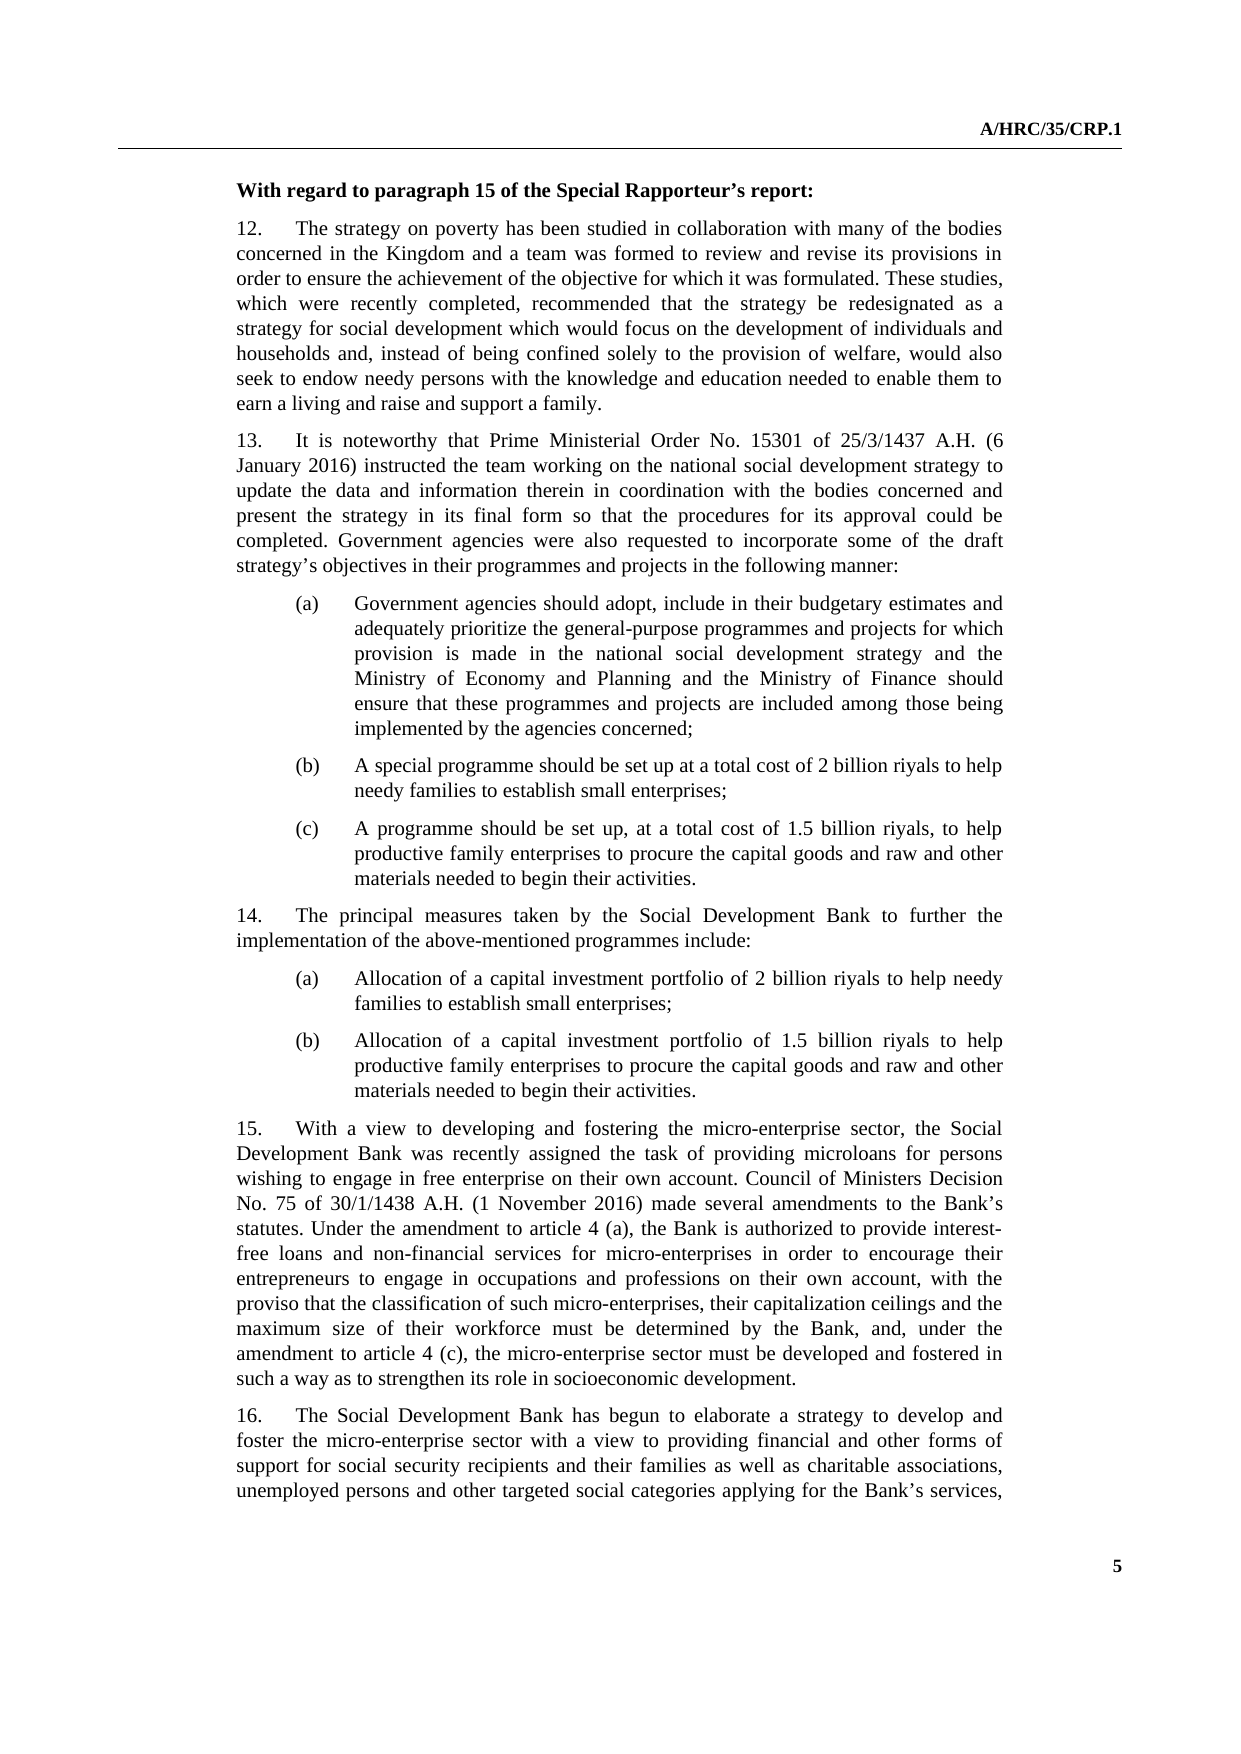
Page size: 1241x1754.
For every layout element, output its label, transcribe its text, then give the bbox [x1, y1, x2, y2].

text (b) Allocation of a capital investment portfolio of 1.5 billion riyals to help productive family enterprises to procure the capital goods and raw and other materials needed to begin their activities. [295, 1027, 1004, 1102]
text (a) Government agencies should adopt, include in their budgetary estimates and adequately prioritize the general-purpose programmes and projects for which provision is made in the national social development strategy and the Ministry of Economy and Planning and the Ministry of Finance should ensure that these programmes and projects are included among those being implemented by the agencies concerned; [295, 590, 1004, 740]
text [236, 1402, 1004, 1502]
text (c) A programme should be set up, at a total cost of 1.5 billion riyals, to help productive family enterprises to procure the capital goods and raw and other materials needed to begin their activities. [295, 815, 1004, 890]
text 12. The strategy on poverty has been studied in collaboration with many of the bodies concerned in the Kingdom and a team was formed to review and revise its provisions in order to ensure the achievement of the objective for which it was formulated. These studies, which were recently completed, recommended that the strategy be redesignated as a strategy for social development which would focus on the development of individuals and households and, instead of being confined solely to the provision of welfare, would also seek to endow needy persons with the knowledge and education needed to enable them to earn a living and raise and support a family. [236, 215, 1004, 415]
text (b) A special programme should be set up at a total cost of 2 billion riyals to help needy families to establish small enterprises; [295, 752, 1004, 802]
text 15. With a view to developing and fostering the micro-enterprise sector, the Social Development Bank was recently assigned the task of providing microloans for persons wishing to engage in free enterprise on their own account. Council of Ministers Decision No. 75 of 30/1/1438 A.H. (1 November 2016) made several amendments to the Bank’s statutes. Under the amendment to article 4 (a), the Bank is authorized to provide interest-free loans and non-financial services for micro-enterprises in order to encourage their entrepreneurs to engage in occupations and professions on their own account, with the proviso that the classification of such micro-enterprises, their capitalization ceilings and the maximum size of their workforce must be determined by the Bank, and, under the amendment to article 4 (c), the micro-enterprise sector must be developed and fostered in such a way as to strengthen its role in socioeconomic development. [236, 1115, 1004, 1390]
text (a) Allocation of a capital investment portfolio of 2 billion riyals to help needy families to establish small enterprises; [295, 965, 1004, 1015]
text With regard to paragraph 15 of the Special Rapporteur’s report: [118, 177, 1004, 202]
text 14. The principal measures taken by the Social Development Bank to further the implementation of the above-mentioned programmes include: [236, 902, 1004, 952]
text 13. It is noteworthy that Prime Ministerial Order No. 15301 of 25/3/1437 A.H. (6 January 2016) instructed the team working on the national social development strategy to update the data and information therein in coordination with the bodies concerned and present the strategy in its final form so that the procedures for its approval could be completed. Government agencies were also requested to incorporate some of the draft strategy’s objectives in their programmes and projects in the following manner: [236, 427, 1004, 577]
